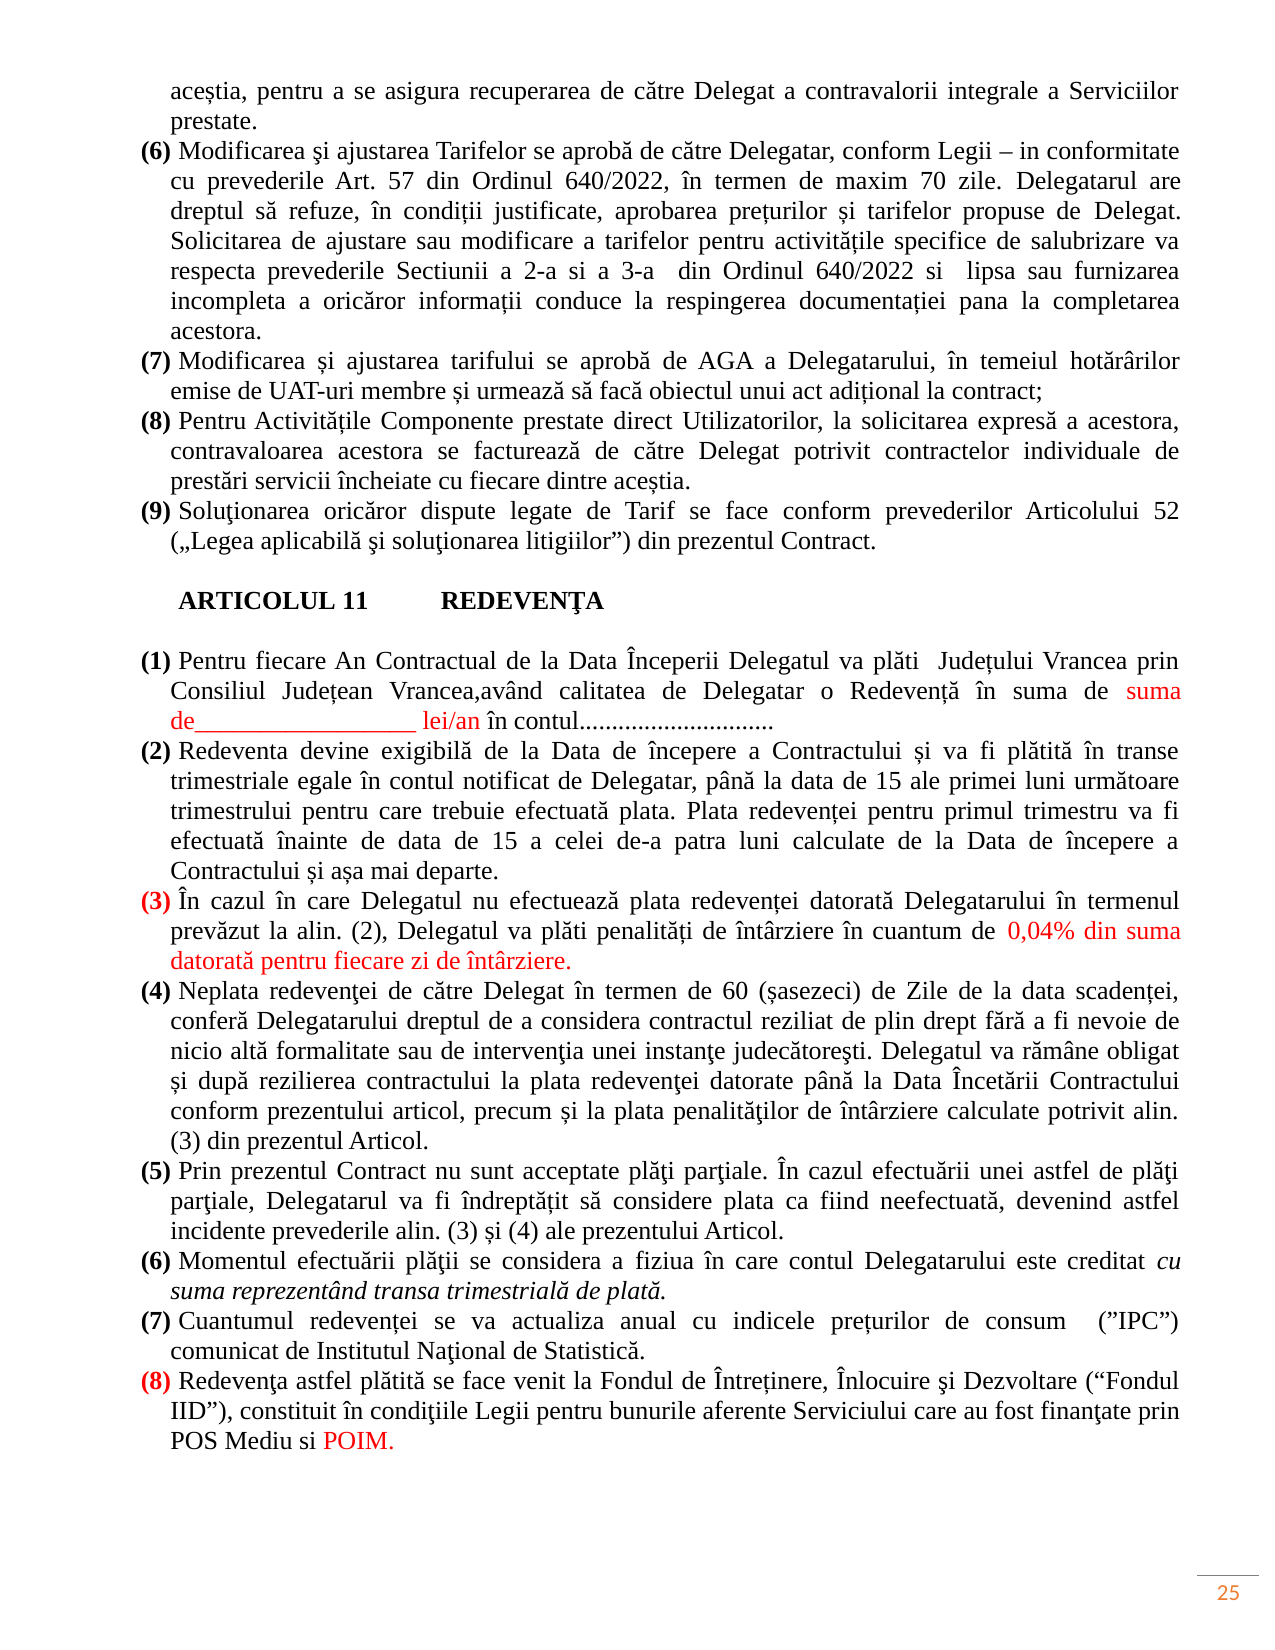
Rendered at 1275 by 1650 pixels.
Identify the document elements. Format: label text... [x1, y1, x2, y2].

list Pentru Activitățile Componente prestate direct Utilizatorilor, la solicitarea expresă a acestora, contravaloarea acestora se facturează de către Delegat potrivit contractelor individuale de prestări servicii încheiate cu fiecare dintre aceștia. [141, 495, 1181, 585]
list Neplata redevenţei de către Delegat în termen de 60 (șasezeci) de Zile de la data scadenței, conferă Delegatarului dreptul de a considera contractul reziliat de plin drept fără a fi nevoie de nicio altă formalitate sau de intervenţia unei instanţe judecătoreşti. Delegatul va rămâne obligat și după rezilierea contractului la plata redevenţei datorate până la Data Încetării Contractului conform prezentului articol, precum și la plata penalităţilor de întârziere calculate potrivit alin. (3) din prezentul Articol. [141, 1065, 1181, 1245]
subtitle REDEVENŢA [178, 675, 1181, 705]
list Redeventa devine exigibilă de la Data de începere a Contractului și va fi plătită în transe trimestriale egale în contul notificat de Delegatar, până la data de 15 ale primei luni următoare trimestrului pentru care trebuie efectuată plata. Plata redevenței pentru primul trimestru va fi efectuată înainte de data de 15 a celei de-a patra luni calculate de la Data de începere a Contractului și așa mai departe. [141, 825, 1181, 975]
list Momentul efectuării plăţii se considera a fiziua în care contul Delegatarului este creditat cu suma reprezentând transa trimestrială de plată. [141, 1335, 1181, 1395]
list Cuantumul redevenței se va actualiza anual cu indicele prețurilor de consum (”IPC”) comunicat de Institutul Naţional de Statistică. [141, 1395, 1181, 1455]
list Pentru fiecare An Contractual de la Data Începerii Delegatul va plăti Județului Vrancea prin Consiliul Județean Vrancea,având calitatea de Delegatar o Redevență în suma de suma de_________________ lei/an în contul.............................. [141, 735, 1181, 825]
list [141, 75, 1181, 225]
list Prin prezentul Contract nu sunt acceptate plăţi parţiale. În cazul efectuării unei astfel de plăţi parţiale, Delegatarul va fi îndreptățit să considere plata ca fiind neefectuată, devenind astfel incidente prevederile alin. (3) și (4) ale prezentului Articol. [141, 1245, 1181, 1335]
list În cazul în care Delegatul nu efectuează plata redevenței datorată Delegatarului în termenul prevăzut la alin. (2), Delegatul va plăti penalități de întârziere în cuantum de 0,04% din suma datorată pentru fiecare zi de întârziere. [141, 975, 1181, 1065]
list Modificarea şi ajustarea Tarifelor se aprobă de către Delegatar, conform Legii – in conformitate cu prevederile Art. 57 din Ordinul 640/2022, în termen de maxim 70 zile. Delegatarul are dreptul să refuze, în condiții justificate, aprobarea prețurilor și tarifelor propuse de Delegat. Solicitarea de ajustare sau modificare a tarifelor pentru activitățile specifice de salubrizare va respecta prevederile Sectiunii a 2-a si a 3-a din Ordinul 640/2022 si lipsa sau furnizarea incompleta a oricăror informații conduce la respingerea documentației pana la completarea acestora. [141, 225, 1181, 435]
list Soluţionarea oricăror dispute legate de Tarif se face conform prevederilor Articolului 52 („Legea aplicabilă şi soluţionarea litigiilor”) din prezentul Contract. [141, 585, 1181, 645]
list Modificarea și ajustarea tarifului se aprobă de AGA a Delegatarului, în temeiul hotărârilor emise de UAT-uri membre și urmează să facă obiectul unui act adițional la contract; [141, 435, 1181, 495]
